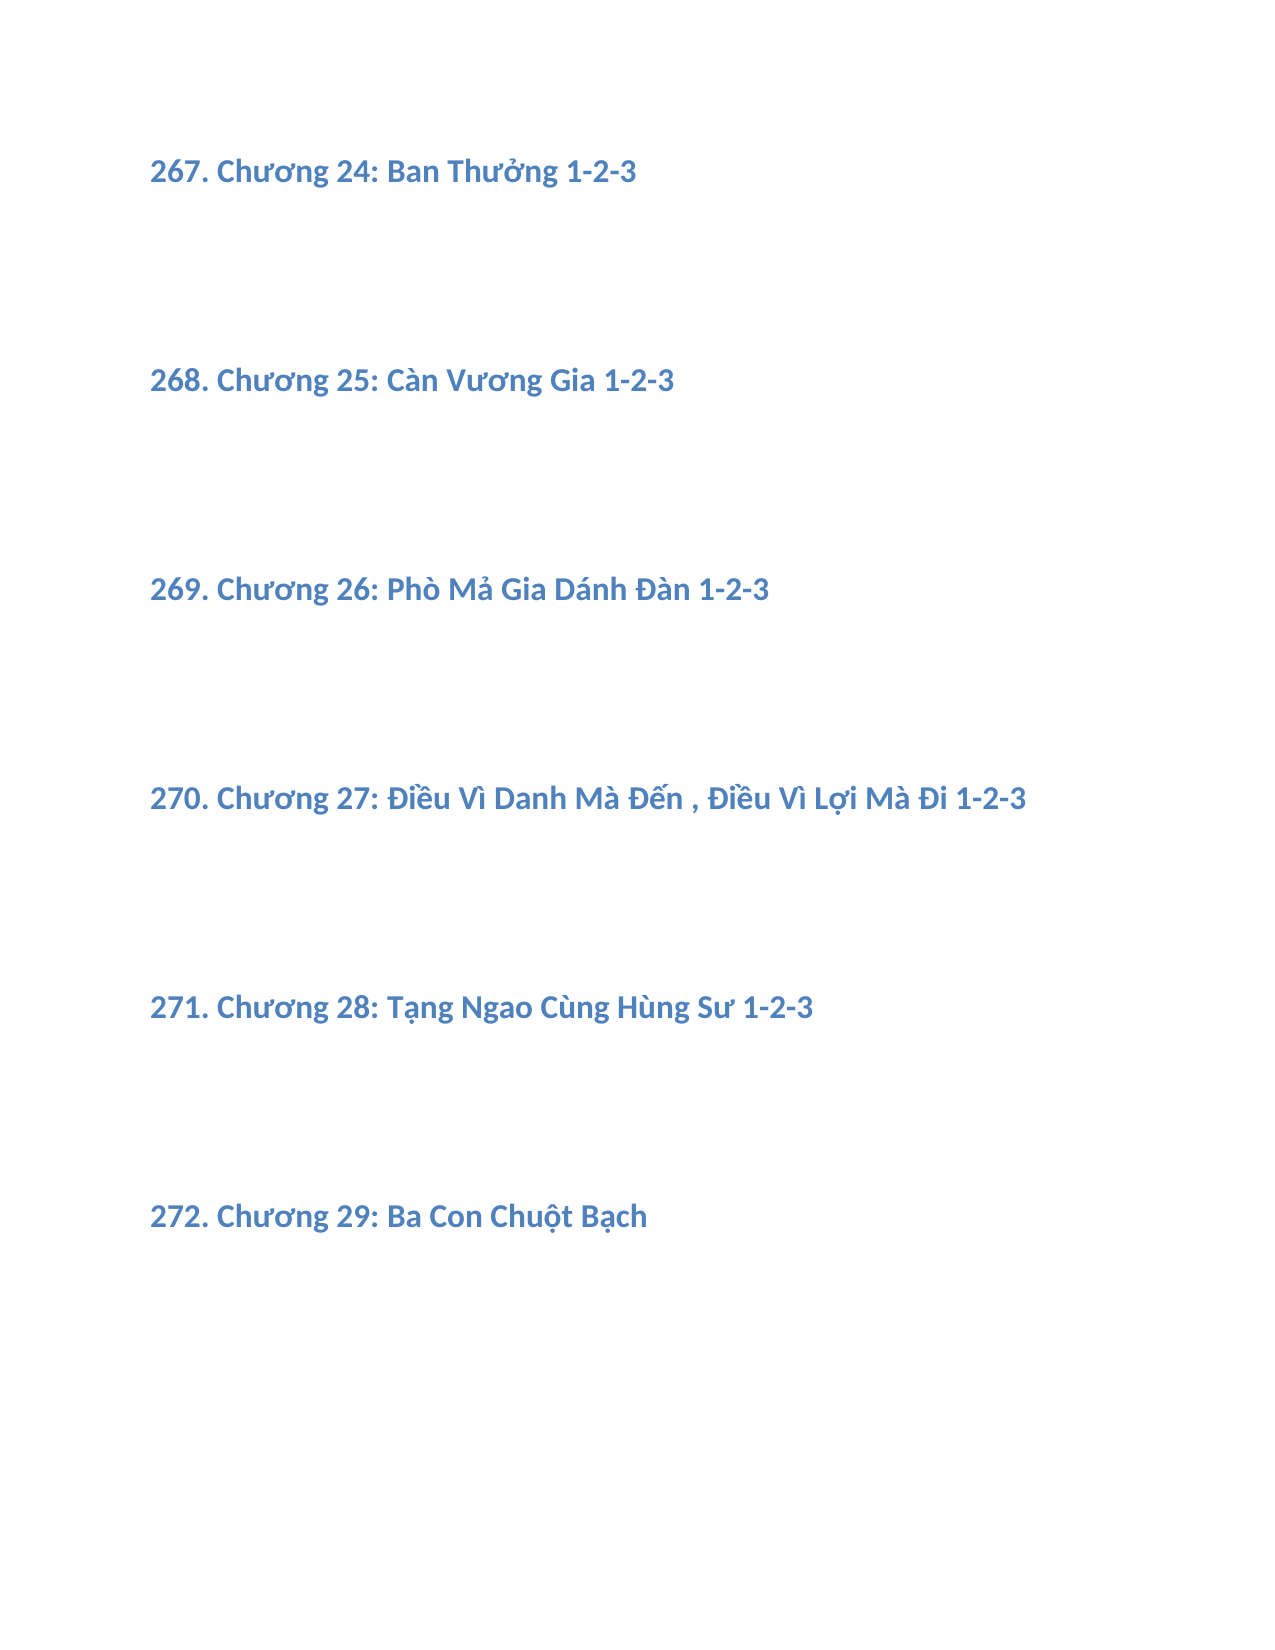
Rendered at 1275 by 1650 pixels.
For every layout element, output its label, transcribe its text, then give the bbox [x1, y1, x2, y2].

subtitle 270. Chương 27: Điều Vì Danh Mà Đến , Điều Vì Lợi Mà Đi 1-2-3 [150, 777, 1125, 818]
subtitle 269. Chương 26: Phò Mả Gia Dánh Đàn 1-2-3 [150, 568, 1125, 609]
subtitle 268. Chương 25: Càn Vương Gia 1-2-3 [150, 359, 1125, 400]
subtitle 272. Chương 29: Ba Con Chuột Bạch [150, 1195, 1125, 1236]
subtitle 267. Chương 24: Ban Thưởng 1-2-3 [150, 150, 1125, 191]
subtitle 271. Chương 28: Tạng Ngao Cùng Hùng Sư 1-2-3 [150, 986, 1125, 1027]
